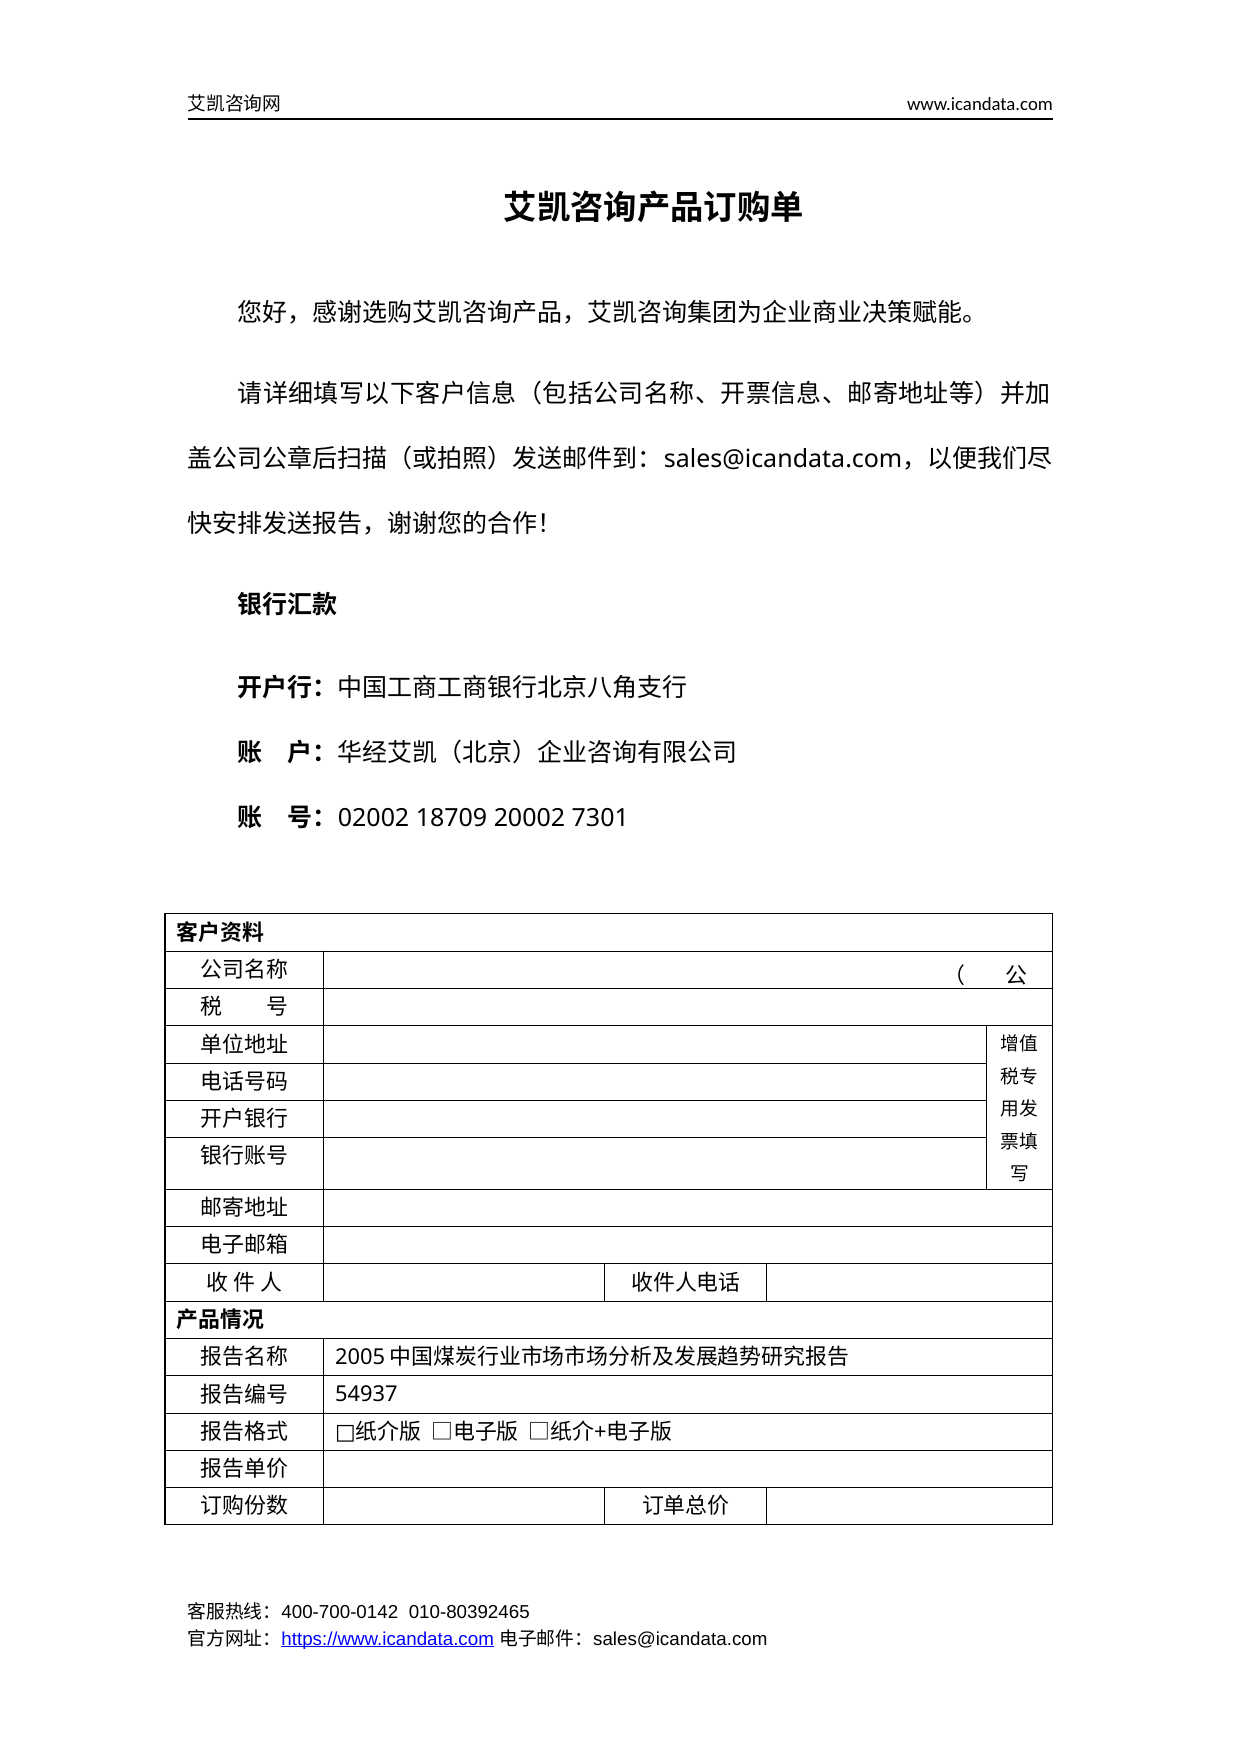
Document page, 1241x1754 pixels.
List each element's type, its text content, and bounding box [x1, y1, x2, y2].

table_cell 报告格式 [166, 1414, 323, 1450]
table_cell 产品情况 [166, 1302, 1052, 1338]
text 账 户：华经艾凯（北京）企业咨询有限公司 [187, 718, 1053, 783]
table_cell 电子邮箱 [166, 1227, 323, 1263]
table_cell 报告名称 [166, 1339, 323, 1375]
table_cell □纸介版 □电子版 □纸介+电子版 [324, 1414, 1052, 1450]
text 请详细填写以下客户信息（包括公司名称、开票信息、邮寄地址等）并加盖公司公章后扫描（或拍照）发送邮件到：sales@icandata.com，以便我们尽快安排发送报告，谢谢您的合作！ [187, 359, 1053, 554]
table_cell 电话号码 [166, 1064, 323, 1100]
table_cell 开户银行 [166, 1101, 323, 1137]
table_cell [324, 1138, 986, 1189]
table_cell [324, 1064, 986, 1100]
table_cell 税 号 [166, 989, 323, 1025]
table_cell 订单总价 [605, 1488, 766, 1524]
table_cell [324, 1101, 986, 1137]
table_cell 2005中国煤炭行业市场市场分析及发展趋势研究报告 [324, 1339, 1052, 1375]
table_cell [767, 1488, 1052, 1524]
table_cell [324, 1451, 1052, 1487]
table_cell 报告编号 [166, 1376, 323, 1412]
table_cell 单位地址 [166, 1026, 323, 1062]
table_cell 订购份数 [166, 1488, 323, 1524]
table_cell [324, 989, 1052, 1025]
table_cell 公司名称 [166, 952, 323, 988]
table_cell 报告单价 [166, 1451, 323, 1487]
table_cell [324, 1227, 1052, 1263]
table_cell 银行账号 [166, 1138, 323, 1189]
text 开户行：中国工商工商银行北京八角支行 [187, 653, 1053, 718]
text 账 号：02002 18709 20002 7301 [187, 783, 1053, 848]
table_cell 收件人电话 [605, 1264, 766, 1301]
table_cell 收 件 人 [166, 1264, 323, 1301]
table_cell 增值税专用发票填写 [987, 1026, 1052, 1189]
table_cell 邮寄地址 [166, 1190, 323, 1226]
table_cell 54937 [324, 1376, 1052, 1412]
table_cell [324, 1026, 986, 1062]
table_cell [324, 952, 1052, 988]
text 艾凯咨询产品订购单 [187, 172, 1053, 237]
table_cell [324, 1488, 604, 1524]
table_cell [324, 1190, 1052, 1226]
table_header 客户资料 [166, 914, 1052, 951]
table_cell [324, 1264, 604, 1301]
text 您好，感谢选购艾凯咨询产品，艾凯咨询集团为企业商业决策赋能。 [187, 278, 1053, 343]
table_cell [767, 1264, 1052, 1301]
text 银行汇款 [187, 570, 1053, 635]
